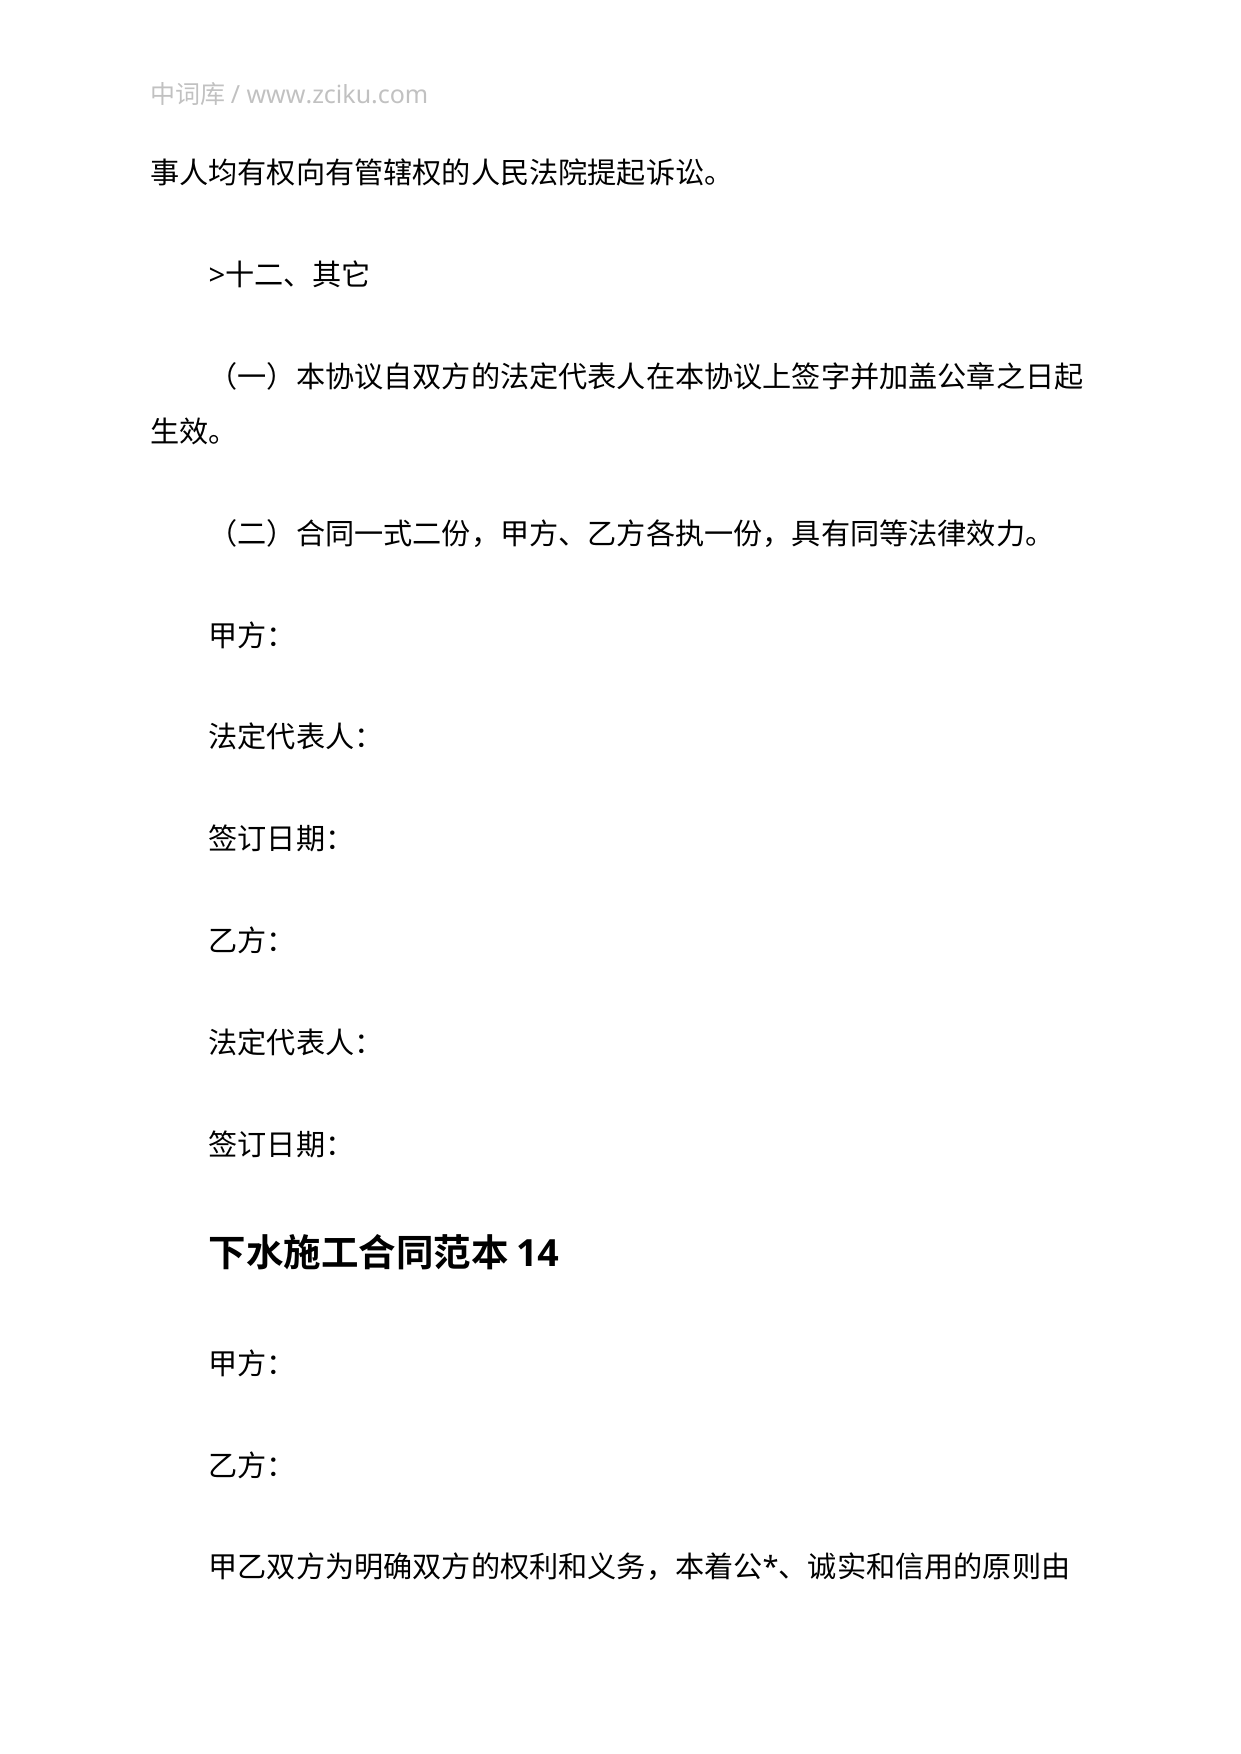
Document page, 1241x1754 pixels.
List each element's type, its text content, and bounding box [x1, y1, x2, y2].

text 甲方： [150, 612, 1090, 654]
text 乙方： [150, 1442, 1090, 1484]
text >十二、其它 [150, 252, 1090, 294]
text （一）本协议自双方的法定代表人在本协议上签字并加盖公章之日起生效。 [150, 354, 1090, 451]
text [150, 1544, 1090, 1586]
text 下水施工合同范本14 [150, 1223, 1090, 1277]
text 甲方： [150, 1340, 1090, 1383]
text 法定代表人： [150, 1019, 1090, 1062]
text 签订日期： [150, 816, 1090, 858]
text （二）合同一式二份，甲方、乙方各执一份，具有同等法律效力。 [150, 510, 1090, 553]
text 签订日期： [150, 1121, 1090, 1163]
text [150, 150, 1090, 192]
text 法定代表人： [150, 714, 1090, 756]
text 乙方： [150, 917, 1090, 960]
